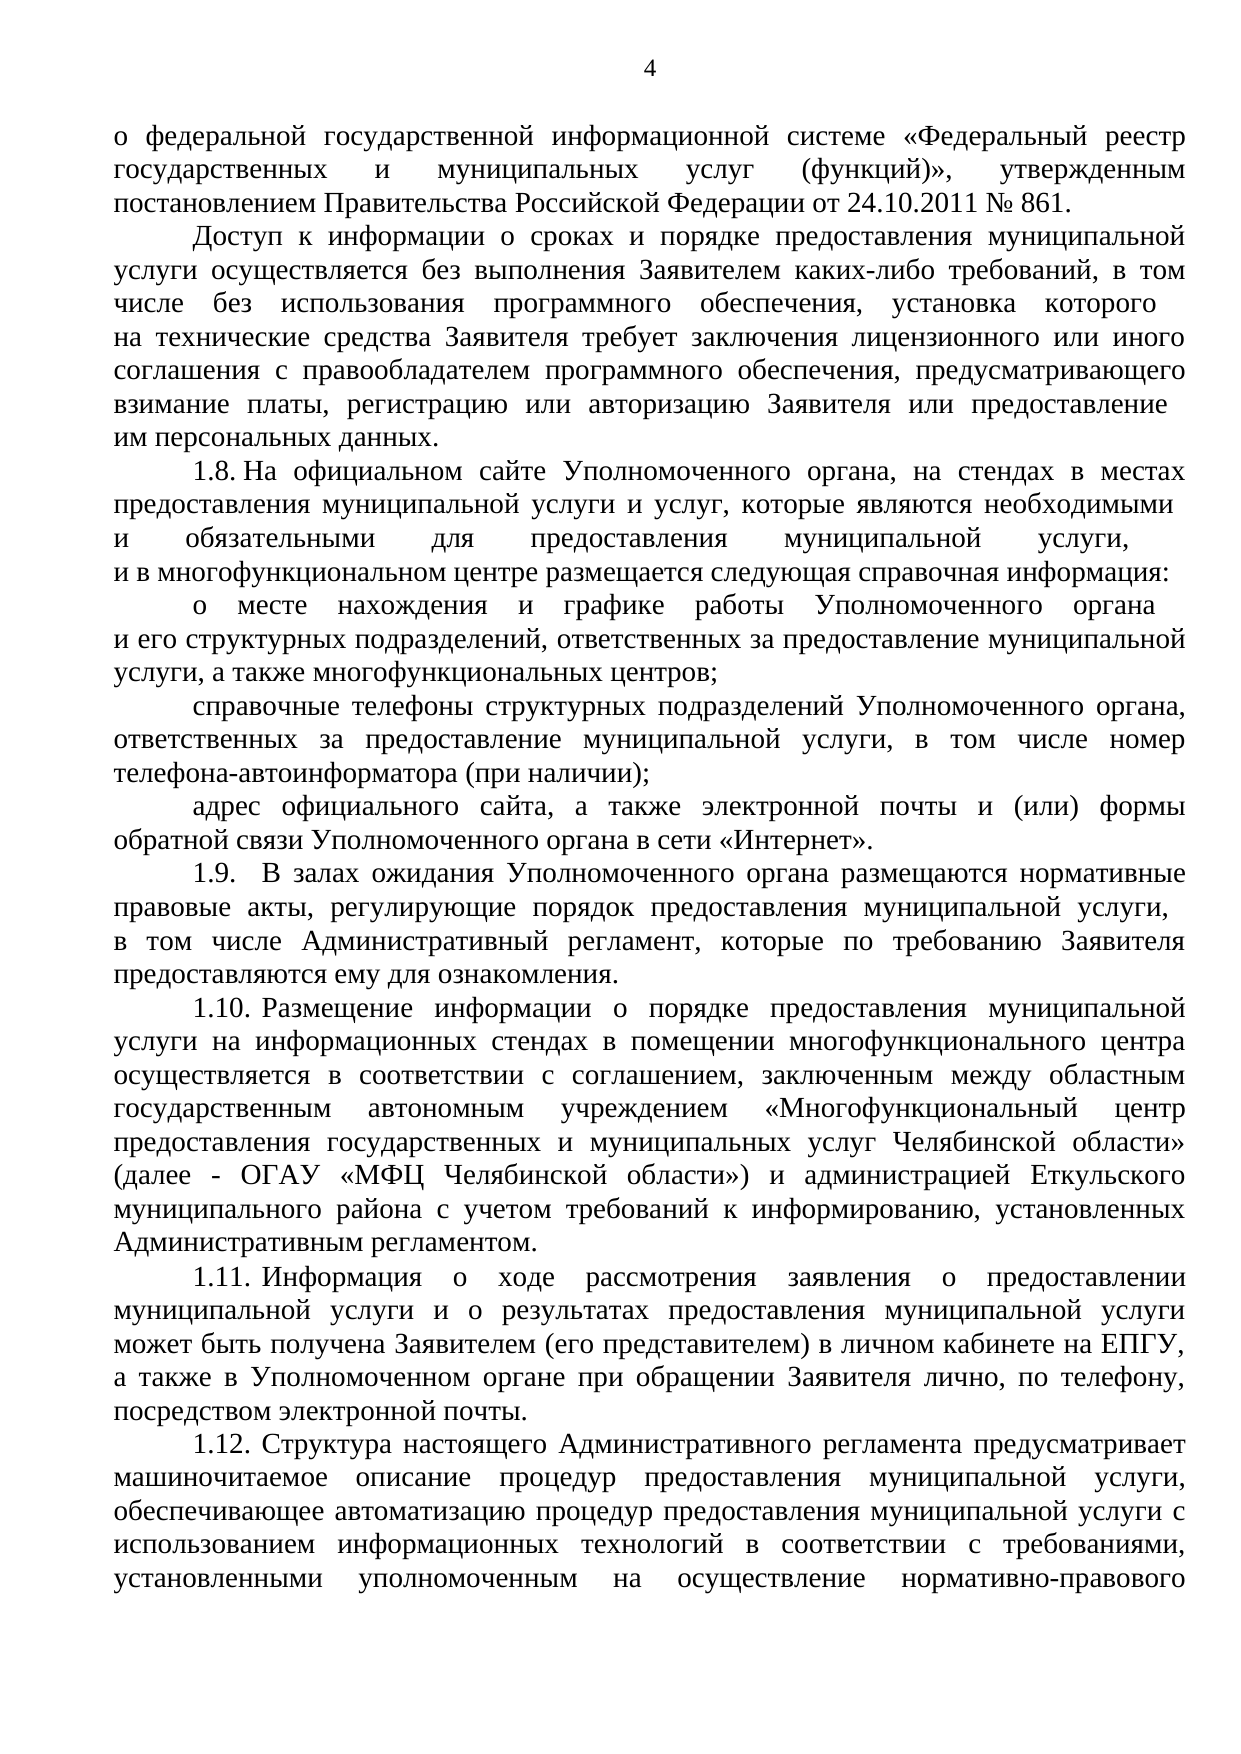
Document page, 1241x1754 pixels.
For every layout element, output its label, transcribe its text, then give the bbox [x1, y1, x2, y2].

text Доступ к информации о сроках и порядке предоставления муниципальной услуги осуществляется без выполнения Заявителем каких-либо требований, в том числе без использования программного обеспечения, установка которого на технические средства Заявителя требует заключения лицензионного или иного соглашения с правообладателем программного обеспечения, предусматривающего взимание платы, регистрацию или авторизацию Заявителя или предоставление им персональных данных. [113, 219, 1186, 454]
list На официальном сайте Уполномоченного органа, на стендах в местах предоставления муниципальной услуги и услуг, которые являются необходимыми и обязательными для предоставления муниципальной услуги, и в многофункциональном центре размещается следующая справочная информация: [113, 454, 1186, 588]
text адрес официального сайта, а также электронной почты и (или) формы обратной связи Уполномоченного органа в сети «Интернет». [113, 789, 1186, 856]
list Размещение информации о порядке предоставления муниципальной услуги на информационных стендах в помещении многофункционального центра осуществляется в соответствии с соглашением, заключенным между областным государственным автономным учреждением «Многофункциональный центр предоставления государственных и муниципальных услуг Челябинской области» (далее - ОГАУ «МФЦ Челябинской области») и администрацией Еткульского муниципального района с учетом требований к информированию, установленных Административным регламентом. [113, 990, 1186, 1259]
list Информация о ходе рассмотрения заявления о предоставлении муниципальной услуги и о результатах предоставления муниципальной услуги может быть получена Заявителем (его представителем) в личном кабинете на ЕПГУ, а также в Уполномоченном органе при обращении Заявителя лично, по телефону, посредством электронной почты. [113, 1259, 1186, 1426]
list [113, 1426, 1186, 1594]
text справочные телефоны структурных подразделений Уполномоченного органа, ответственных за предоставление муниципальной услуги, в том числе номер телефона-автоинформатора (при наличии); [113, 688, 1186, 789]
text о месте нахождения и графике работы Уполномоченного органа и его структурных подразделений, ответственных за предоставление муниципальной услуги, а также многофункциональных центров; [113, 588, 1186, 688]
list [113, 118, 1186, 219]
list В залах ожидания Уполномоченного органа размещаются нормативные правовые акты, регулирующие порядок предоставления муниципальной услуги, в том числе Административный регламент, которые по требованию Заявителя предоставляются ему для ознакомления. [113, 856, 1186, 990]
